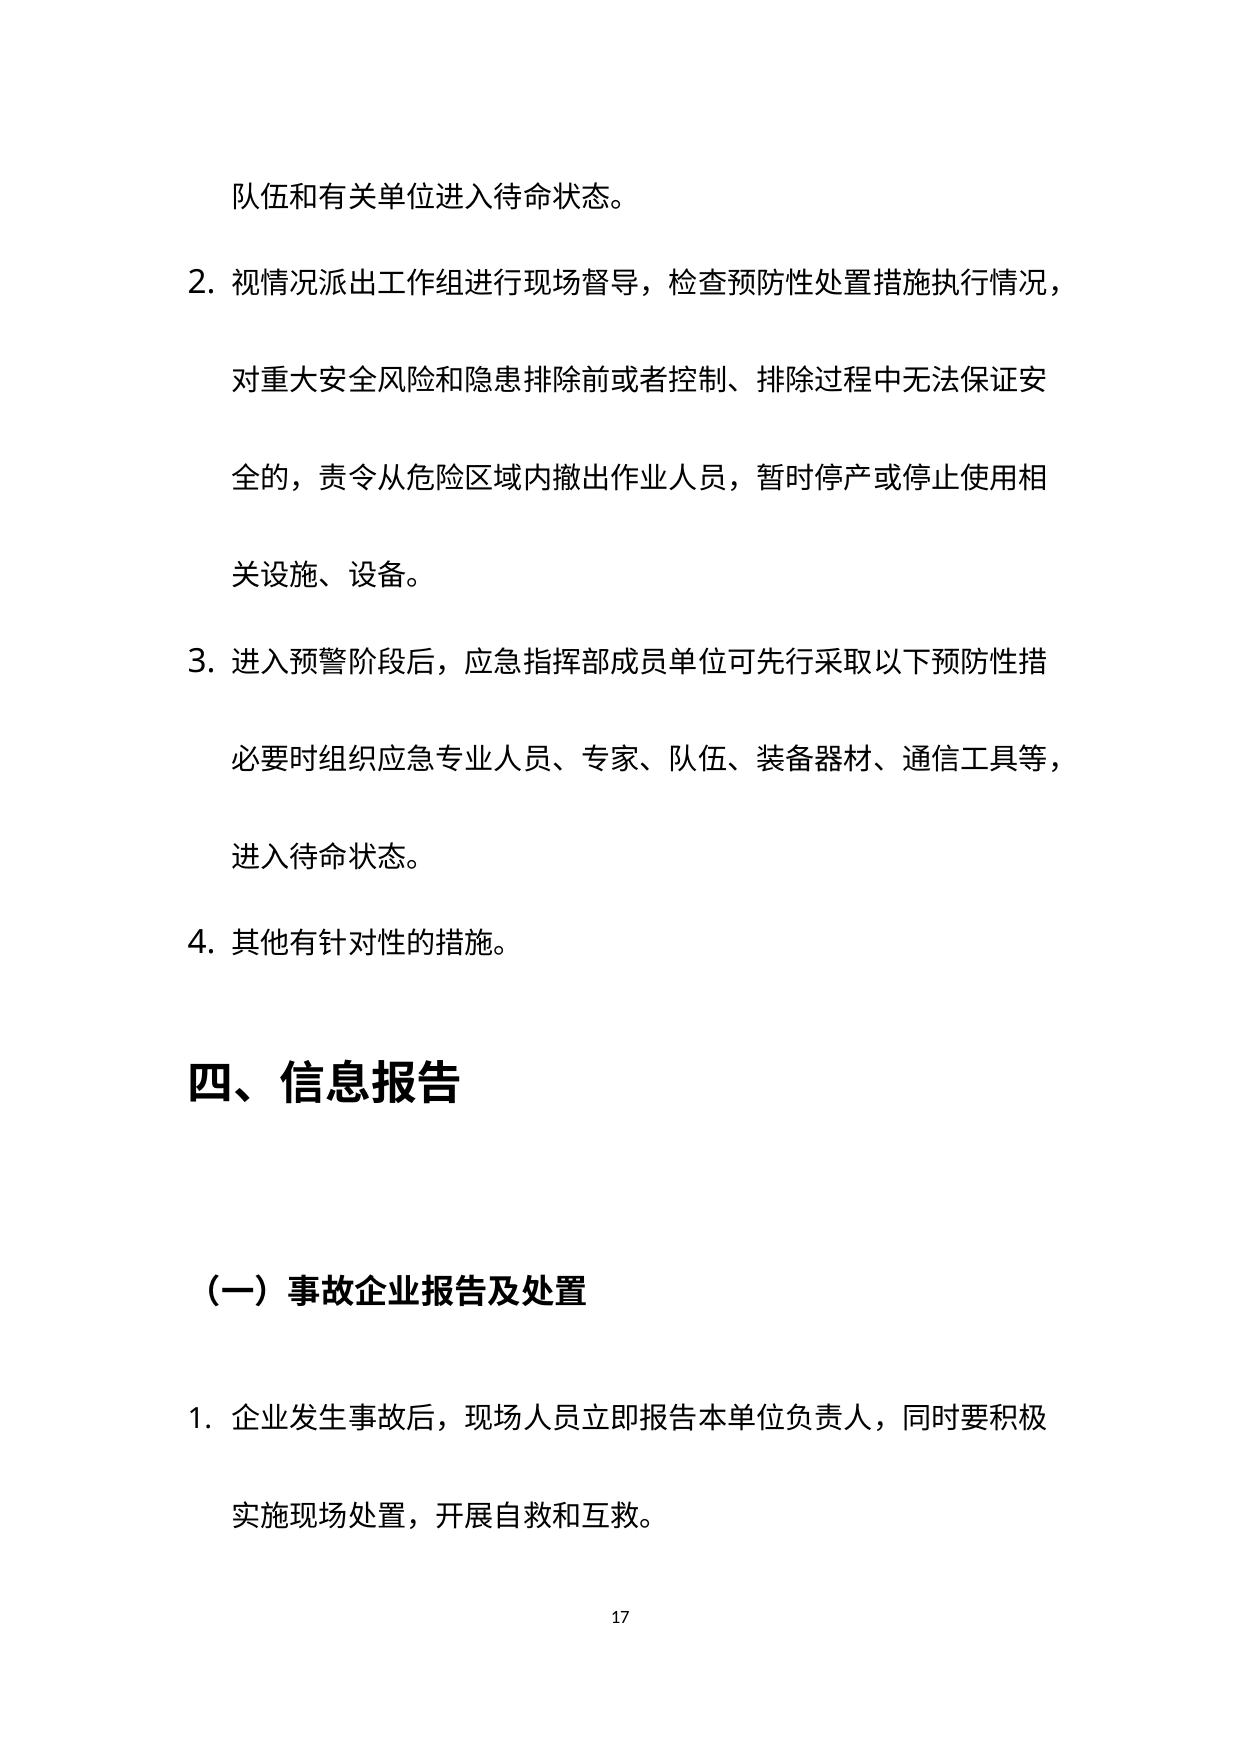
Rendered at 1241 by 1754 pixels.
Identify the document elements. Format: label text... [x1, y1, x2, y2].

list 视情况派出工作组进行现场督导，检查预防性处置措施执行情况，对重大安全风险和隐患排除前或者控制、排除过程中无法保证安全的，责令从危险区域内撤出作业人员，暂时停产或停止使用相关设施、设备。 [187, 248, 1053, 606]
list 进入预警阶段后，应急指挥部成员单位可先行采取以下预防性措必要时组织应急专业人员、专家、队伍、装备器材、通信工具等，进入待命状态。 [187, 627, 1053, 887]
subtitle （一）事故企业报告及处置 [187, 1256, 1053, 1321]
subtitle 四、信息报告 [187, 1031, 1053, 1128]
list 其他有针对性的措施。 [187, 908, 1053, 973]
list 企业发生事故后，现场人员立即报告本单位负责人，同时要积极实施现场处置，开展自救和互救。 [187, 1384, 1053, 1546]
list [187, 162, 1053, 227]
